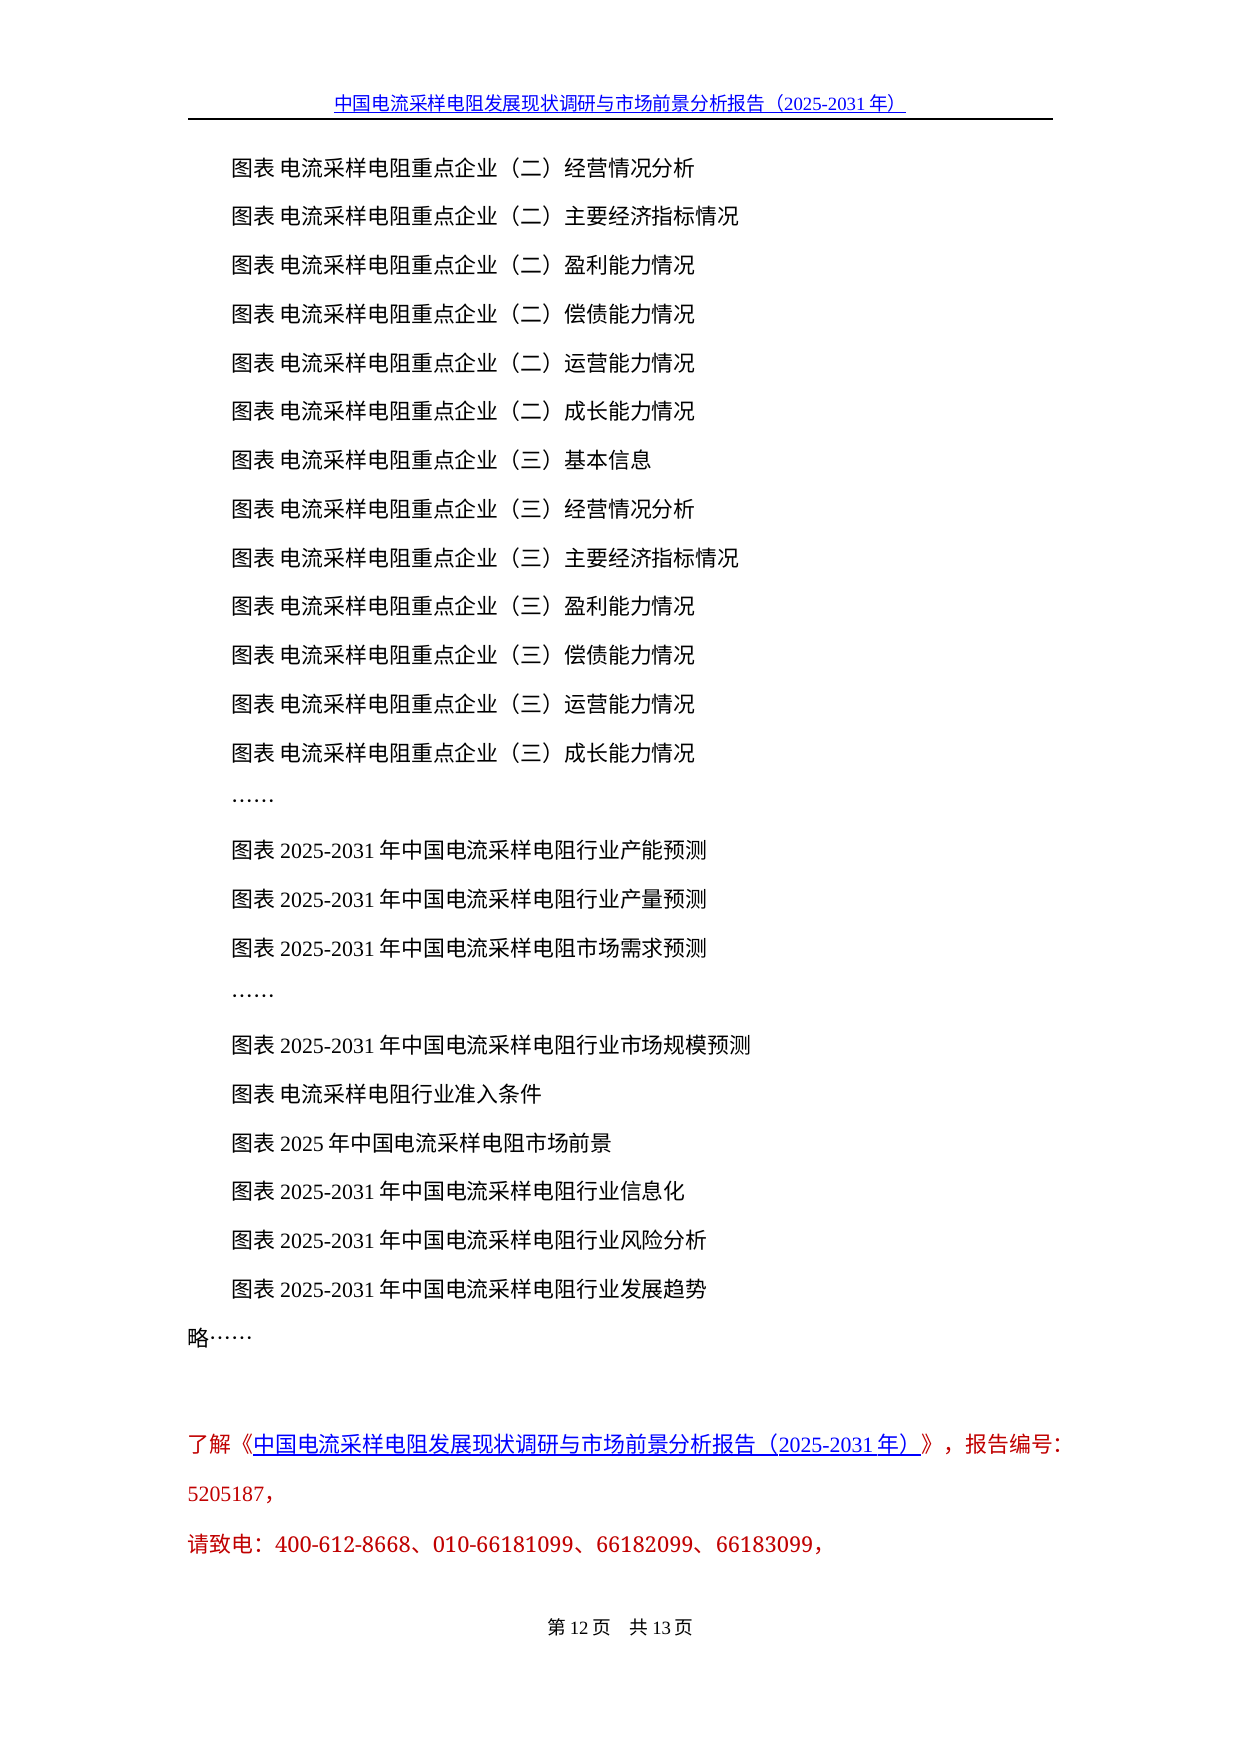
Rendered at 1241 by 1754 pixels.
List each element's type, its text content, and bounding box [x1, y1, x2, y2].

text 了解《中国电流采样电阻发展现状调研与市场前景分析报告（2025-2031年）》，报告编号：5205187， [187, 1427, 1053, 1508]
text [187, 150, 1053, 1353]
text 请致电：400-612-8668、010-66181099、66182099、66183099， [187, 1527, 1053, 1559]
